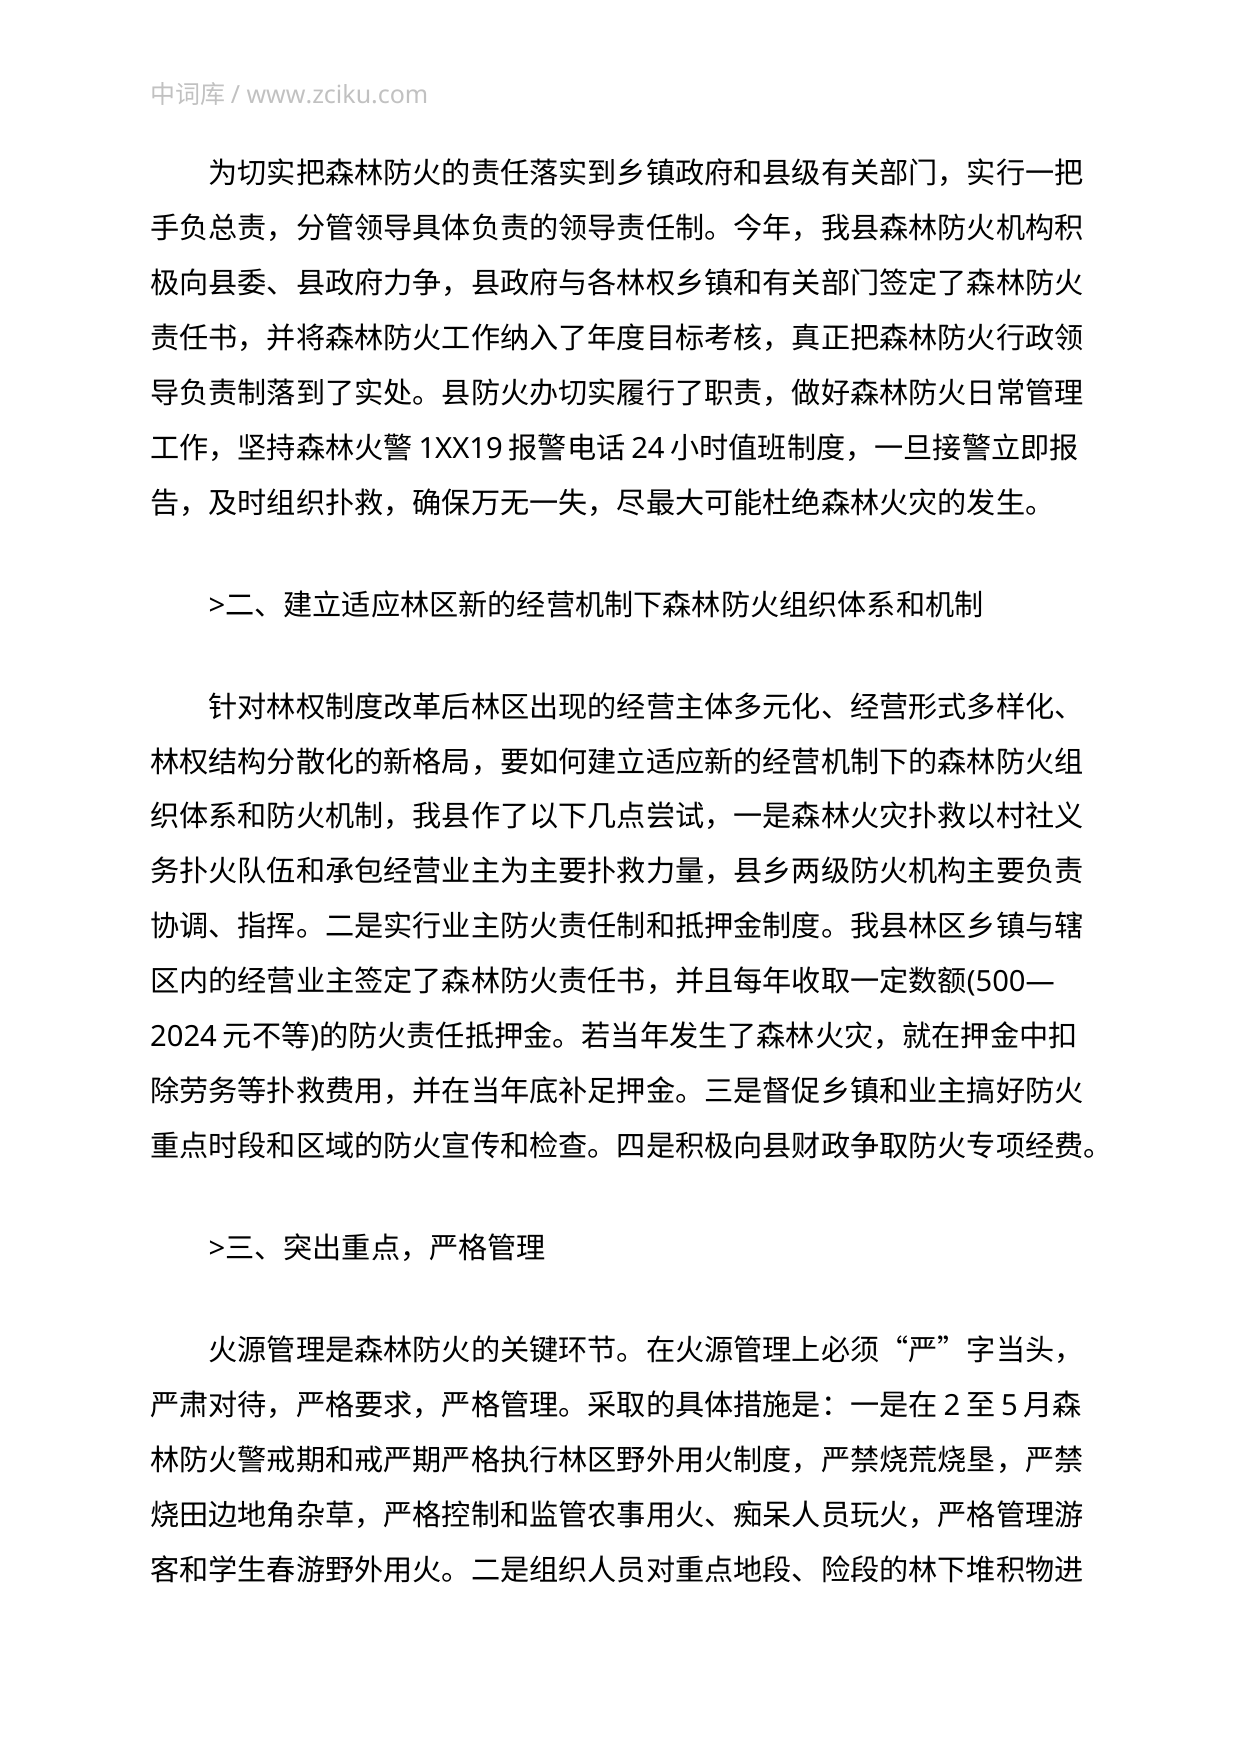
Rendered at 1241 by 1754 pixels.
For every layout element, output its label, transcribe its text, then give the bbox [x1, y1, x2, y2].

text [150, 1326, 1090, 1588]
text 针对林权制度改革后林区出现的经营主体多元化、经营形式多样化、林权结构分散化的新格局，要如何建立适应新的经营机制下的森林防火组织体系和防火机制，我县作了以下几点尝试，一是森林火灾扑救以村社义务扑火队伍和承包经营业主为主要扑救力量，县乡两级防火机构主要负责协调、指挥。二是实行业主防火责任制和抵押金制度。我县林区乡镇与辖区内的经营业主签定了森林防火责任书，并且每年收取一定数额(500—2024元不等)的防火责任抵押金。若当年发生了森林火灾，就在押金中扣除劳务等扑救费用，并在当年底补足押金。三是督促乡镇和业主搞好防火重点时段和区域的防火宣传和检查。四是积极向县财政争取防火专项经费。 [150, 683, 1090, 1165]
text >二、建立适应林区新的经营机制下森林防火组织体系和机制 [150, 581, 1090, 624]
text 为切实把森林防火的责任落实到乡镇政府和县级有关部门，实行一把手负总责，分管领导具体负责的领导责任制。今年，我县森林防火机构积极向县委、县政府力争，县政府与各林权乡镇和有关部门签定了森林防火责任书，并将森林防火工作纳入了年度目标考核，真正把森林防火行政领导负责制落到了实处。县防火办切实履行了职责，做好森林防火日常管理工作，坚持森林火警1XX19报警电话24小时值班制度，一旦接警立即报告，及时组织扑救，确保万无一失，尽最大可能杜绝森林火灾的发生。 [150, 150, 1090, 522]
text >三、突出重点，严格管理 [150, 1224, 1090, 1267]
